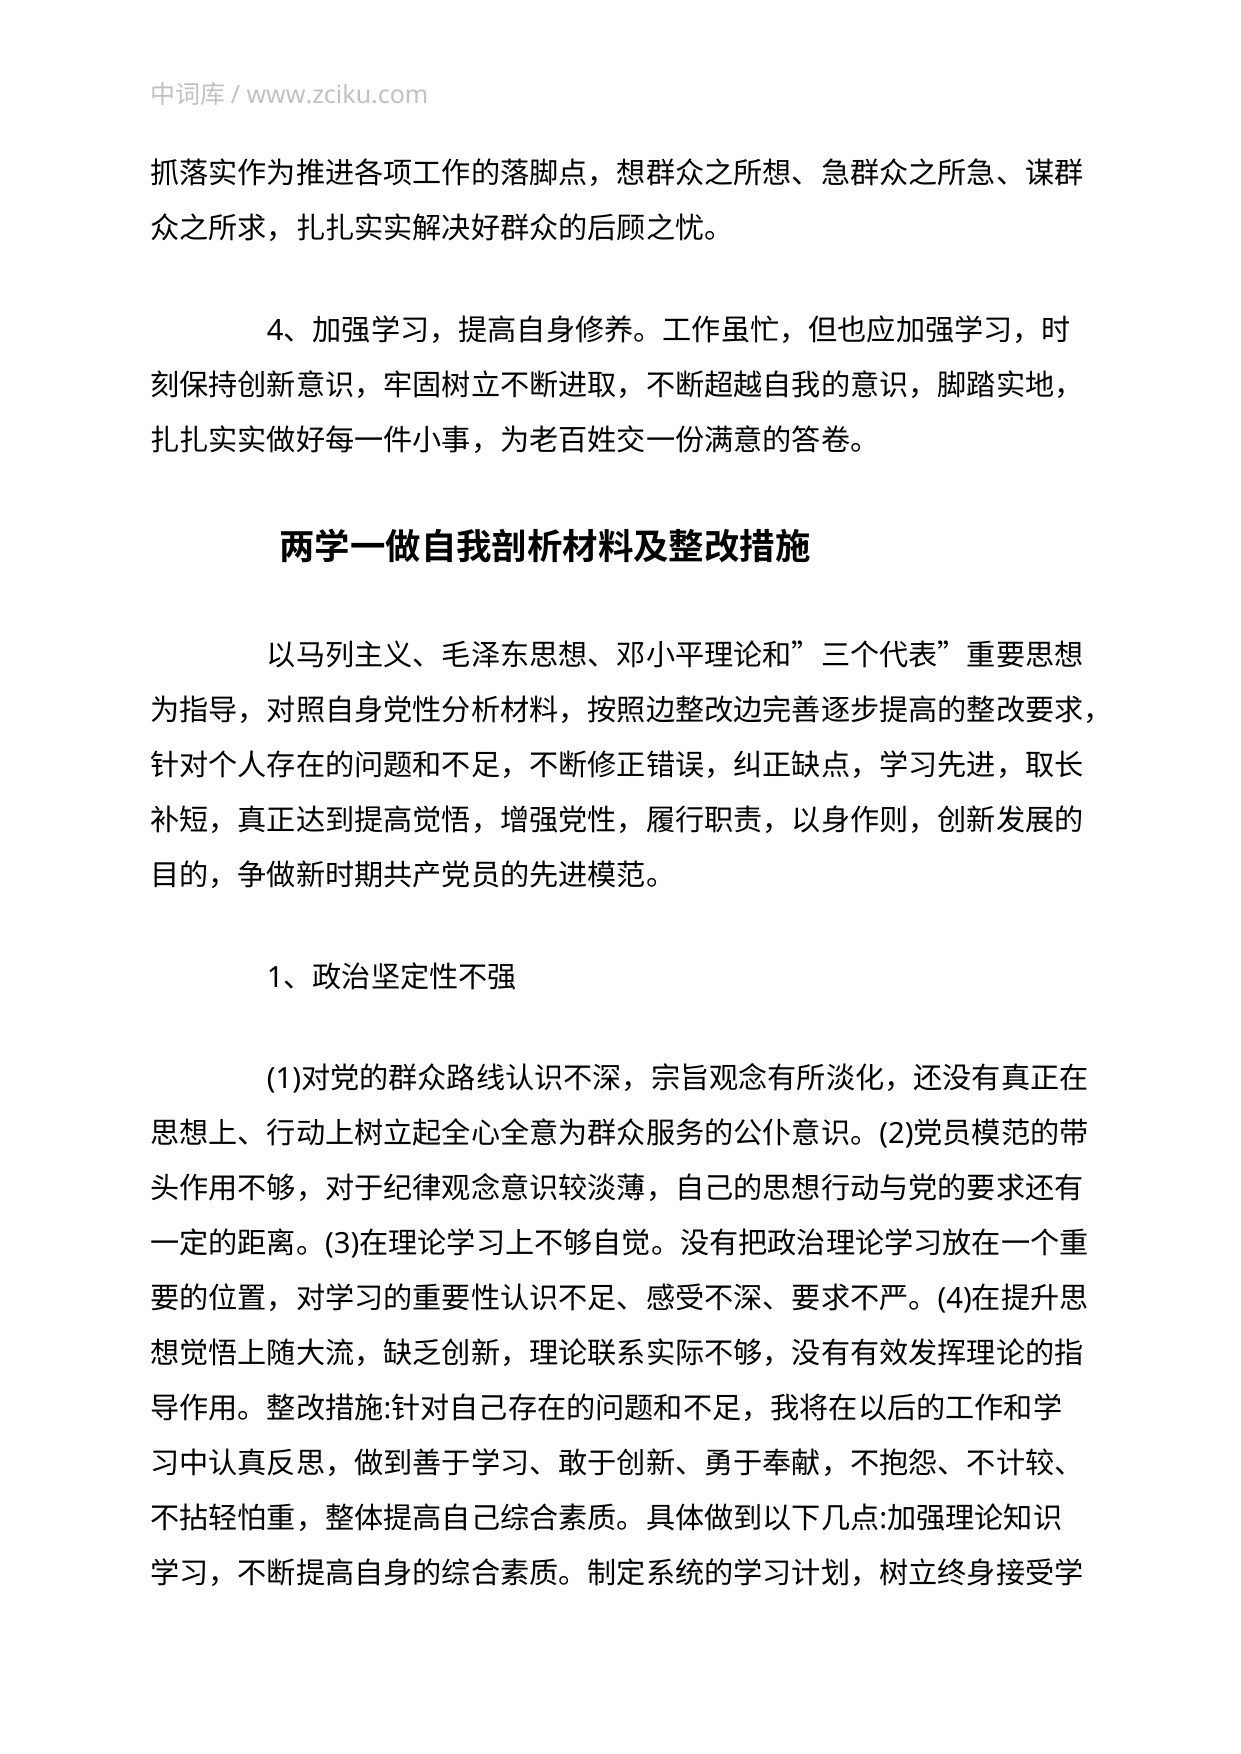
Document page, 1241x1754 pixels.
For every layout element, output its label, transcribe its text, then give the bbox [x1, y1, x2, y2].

text 4、加强学习，提高自身修养。工作虽忙，但也应加强学习，时刻保持创新意识，牢固树立不断进取，不断超越自我的意识，脚踏实地，扎扎实实做好每一件小事，为老百姓交一份满意的答卷。 [150, 307, 1090, 459]
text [150, 150, 1090, 247]
text 以马列主义、毛泽东思想、邓小平理论和”三个代表”重要思想为指导，对照自身党性分析材料，按照边整改边完善逐步提高的整改要求，针对个人存在的问题和不足，不断修正错误，纠正缺点，学习先进，取长补短，真正达到提高觉悟，增强党性，履行职责，以身作则，创新发展的目的，争做新时期共产党员的先进模范。 [150, 632, 1090, 894]
text 两学一做自我剖析材料及整改措施 [150, 518, 1090, 569]
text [150, 1055, 1090, 1592]
text 1、政治坚定性不强 [150, 953, 1090, 996]
